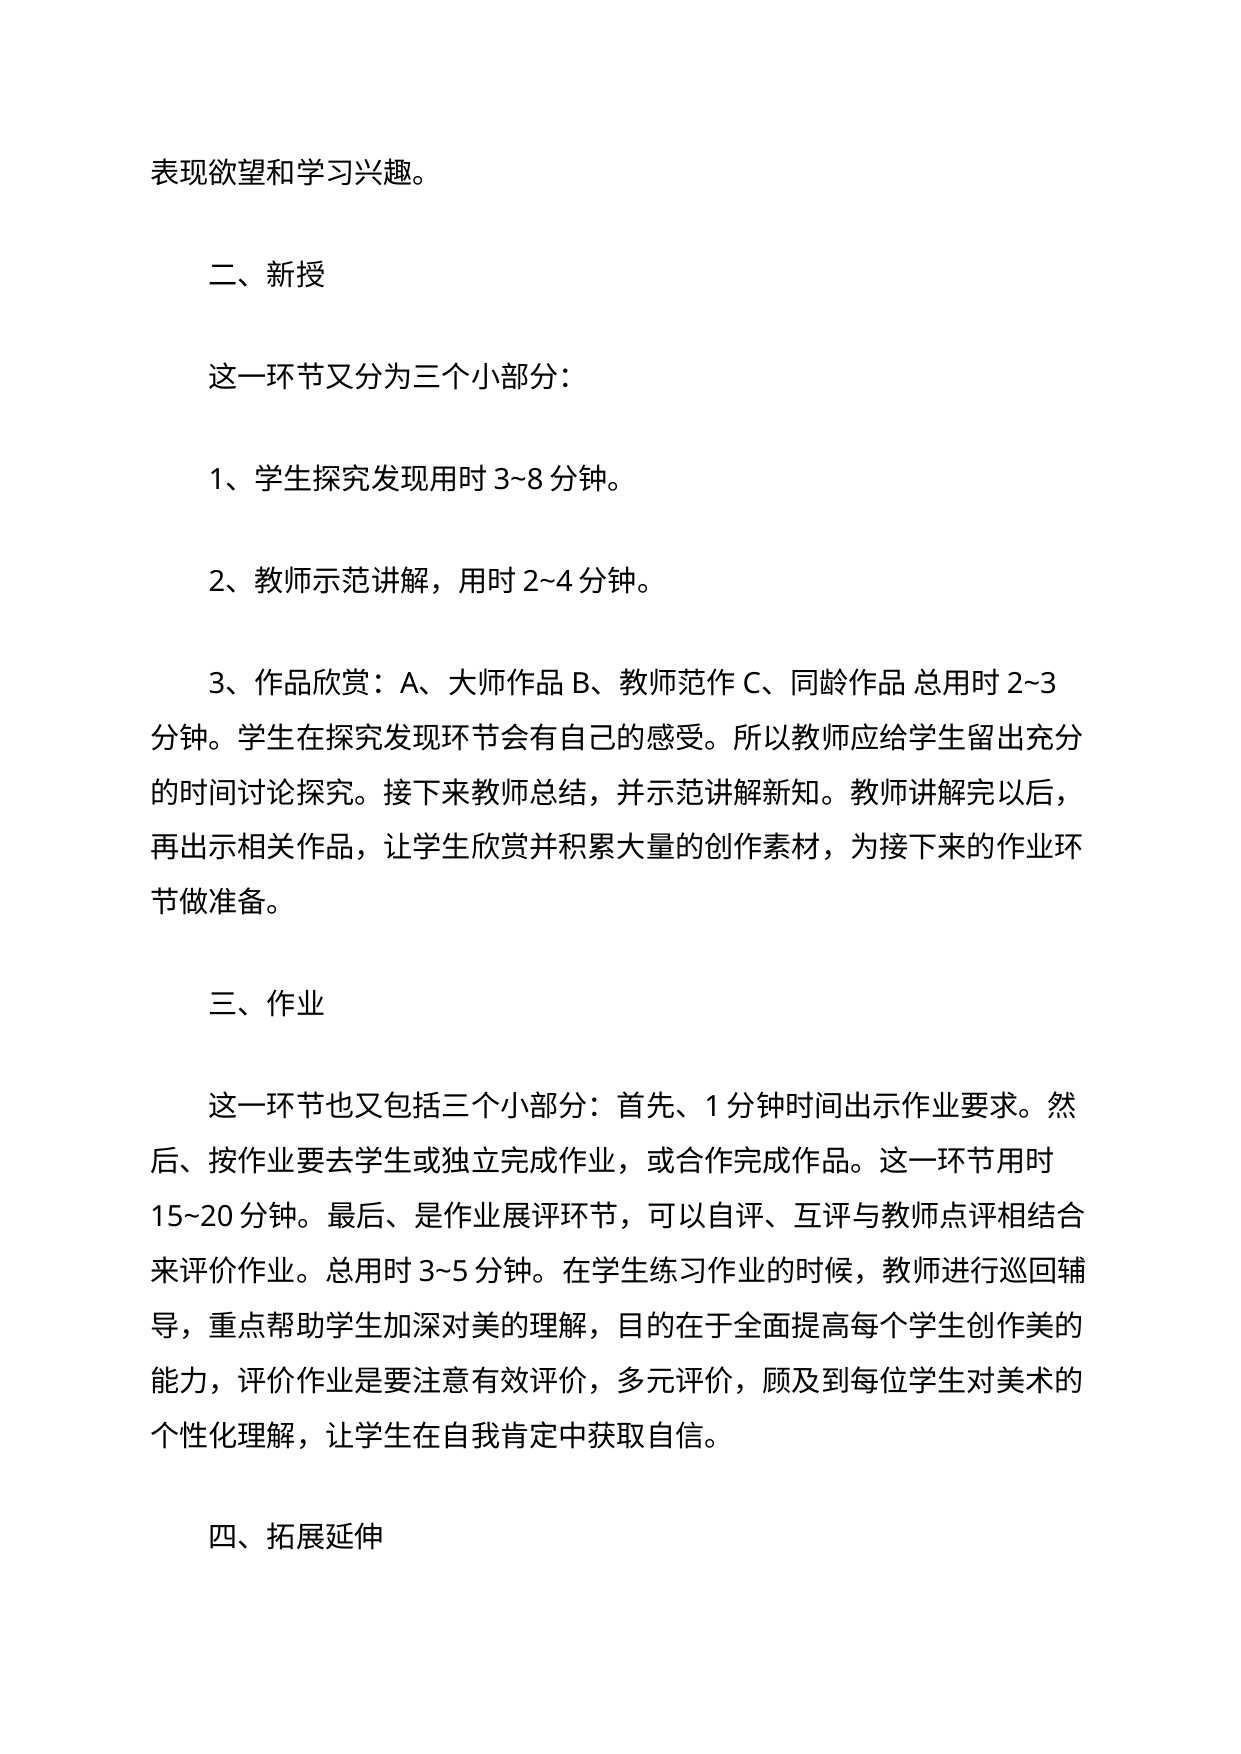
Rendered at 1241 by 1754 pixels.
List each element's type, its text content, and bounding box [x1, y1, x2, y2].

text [150, 150, 1090, 192]
text 三、作业 [150, 981, 1090, 1023]
text 这一环节也又包括三个小部分：首先、1分钟时间出示作业要求。然后、按作业要去学生或独立完成作业，或合作完成作品。这一环节用时15~20分钟。最后、是作业展评环节，可以自评、互评与教师点评相结合来评价作业。总用时3~5分钟。在学生练习作业的时候，教师进行巡回辅导，重点帮助学生加深对美的理解，目的在于全面提高每个学生创作美的能力，评价作业是要注意有效评价，多元评价，顾及到每位学生对美术的个性化理解，让学生在自我肯定中获取自信。 [150, 1082, 1090, 1454]
text 二、新授 [150, 252, 1090, 294]
text 四、拓展延伸 [150, 1514, 1090, 1556]
text 3、作品欣赏：A、大师作品 B、教师范作 C、同龄作品 总用时2~3分钟。学生在探究发现环节会有自己的感受。所以教师应给学生留出充分的时间讨论探究。接下来教师总结，并示范讲解新知。教师讲解完以后，再出示相关作品，让学生欣赏并积累大量的创作素材，为接下来的作业环节做准备。 [150, 659, 1090, 921]
text 2、教师示范讲解，用时2~4分钟。 [150, 557, 1090, 600]
text 1、学生探究发现用时3~8分钟。 [150, 455, 1090, 498]
text 这一环节又分为三个小部分： [150, 353, 1090, 396]
